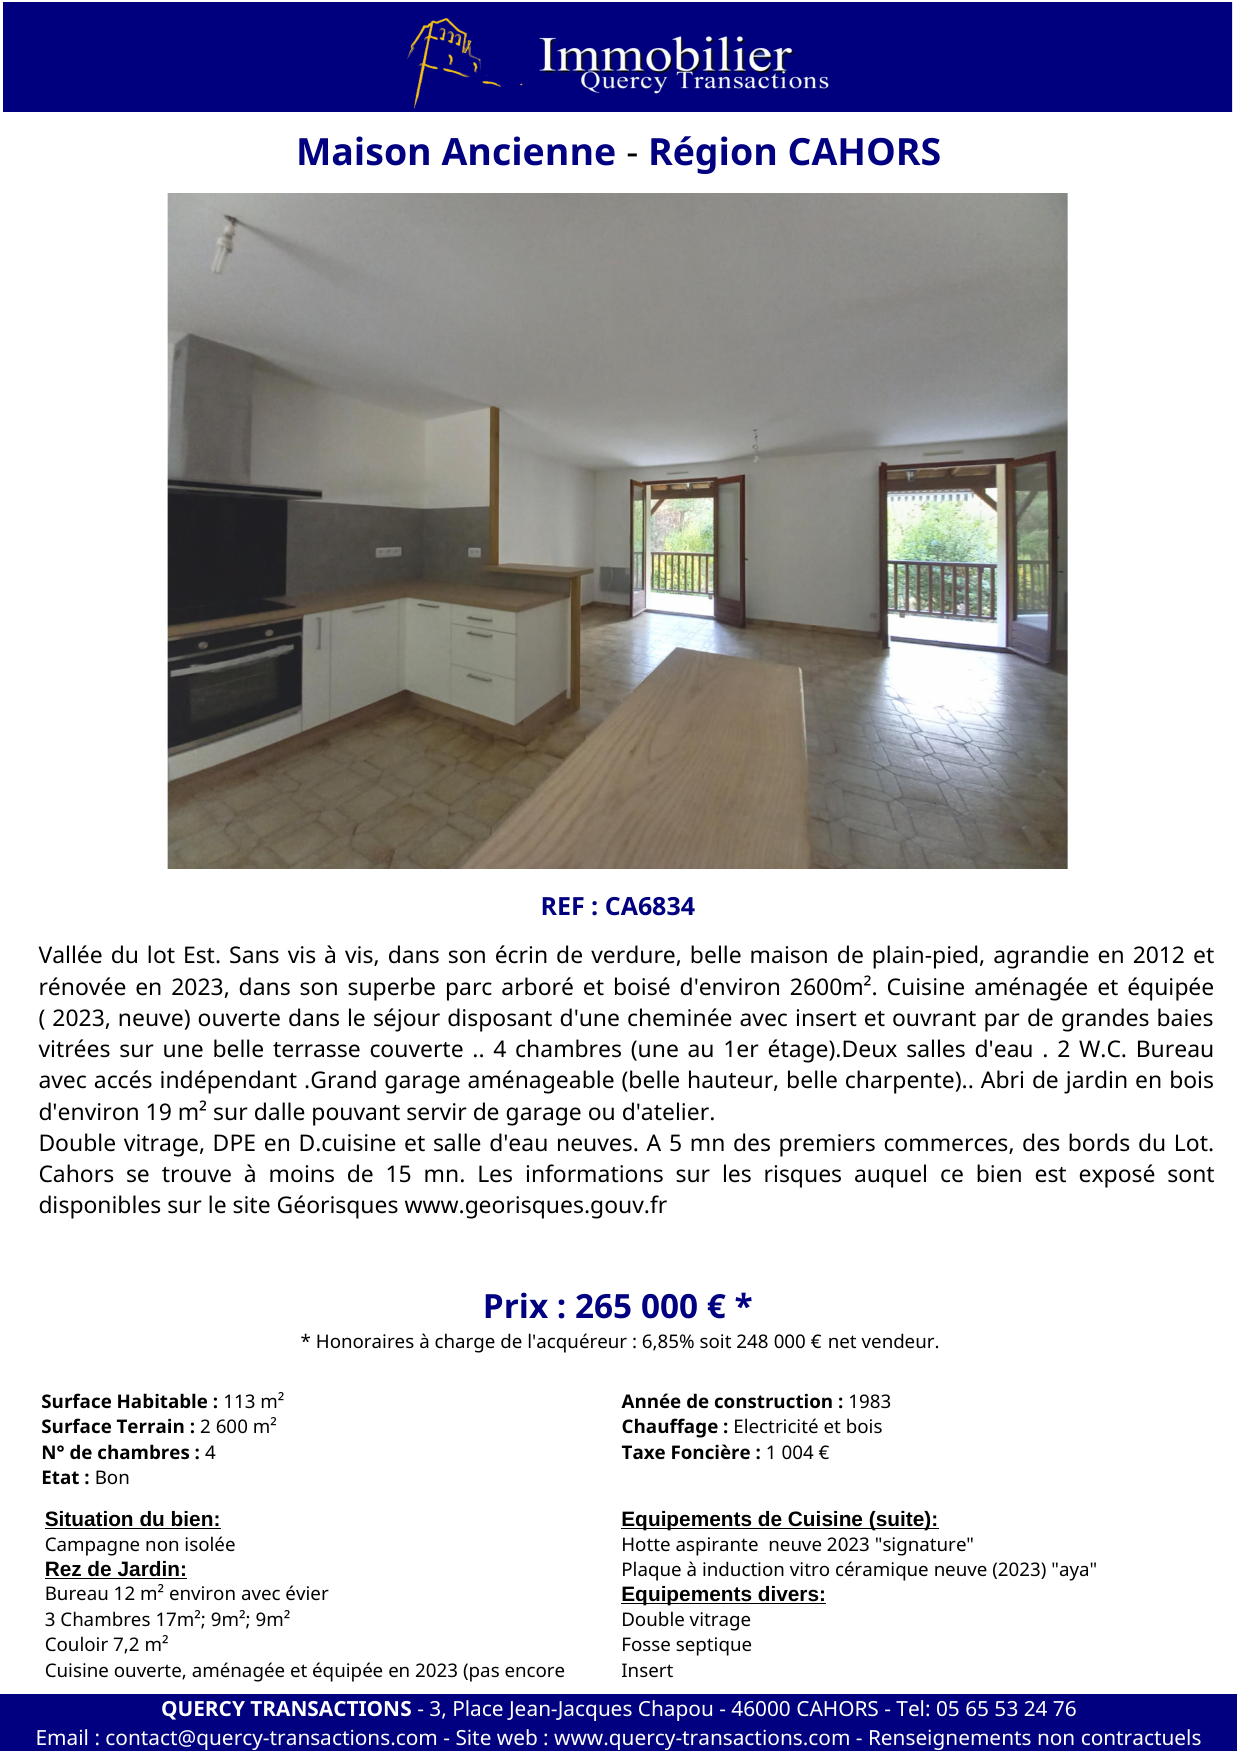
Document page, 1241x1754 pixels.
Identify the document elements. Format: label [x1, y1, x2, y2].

picture [3, 2, 1233, 112]
picture [167, 193, 1068, 869]
table_header [0, 114, 1237, 1683]
